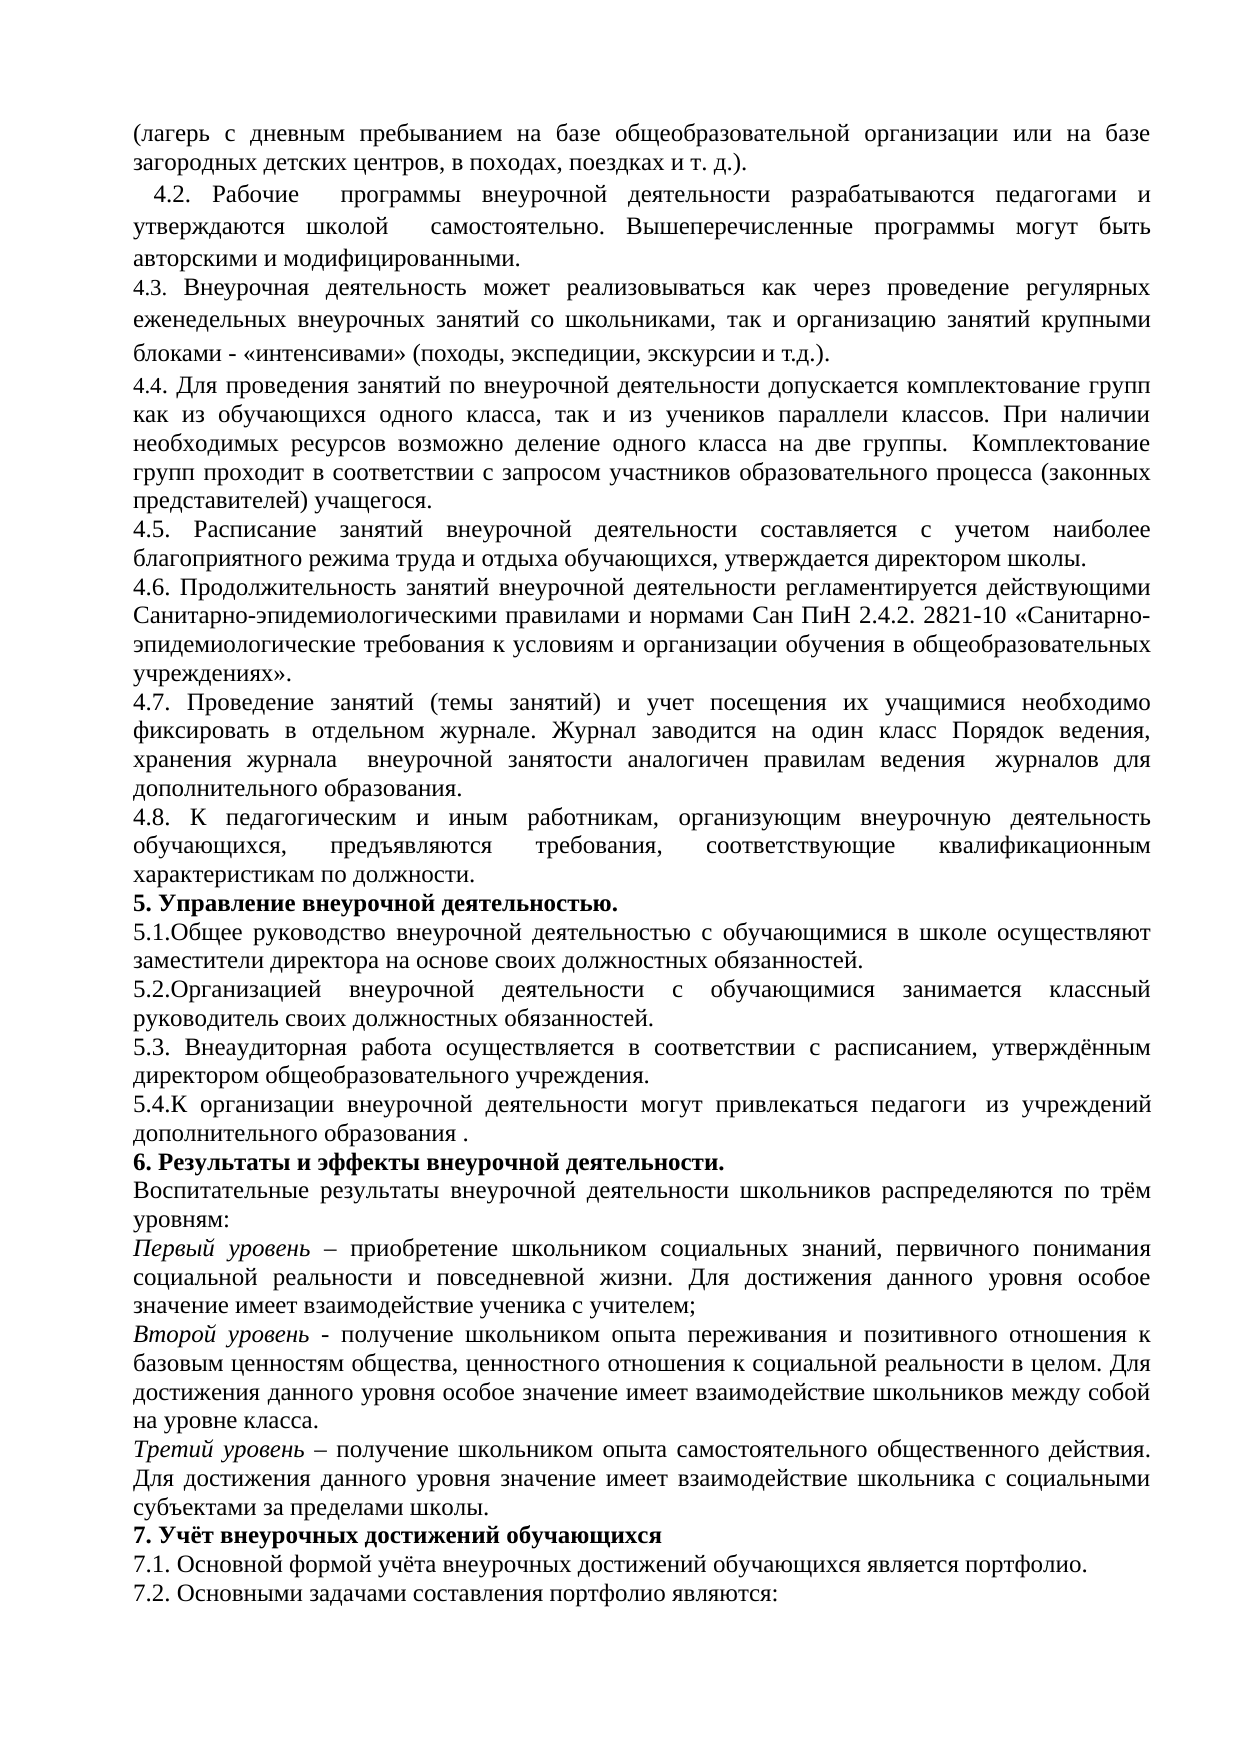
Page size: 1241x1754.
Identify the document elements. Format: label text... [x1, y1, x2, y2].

text 4.4. Для проведения занятий по внеурочной деятельности допускается комплектование групп как из обучающихся одного класса, так и из учеников параллели классов. При наличии необходимых ресурсов возможно деление одного класса на две группы. Комплектование групп проходит в соответствии с запросом участников образовательного процесса (законных представителей) учащегося. [133, 371, 1152, 514]
text Воспитательные результаты внеурочной деятельности школьников распределяются по трём уровням: [133, 1176, 1152, 1233]
text 7. Учёт внеурочных достижений обучающихся [133, 1521, 1152, 1549]
text 4.8. К педагогическим и иным работникам, организующим внеурочную деятельность обучающихся, предъявляются требования, соответствующие квалификационным характеристикам по должности. [133, 802, 1152, 888]
text 4.3. Внеурочная деятельность может реализовываться как через проведение регулярных еженедельных внеурочных занятий со школьниками, так и организацию занятий крупными блоками - «интенсивами» (походы, экспедиции, экскурсии и т.д.). [133, 272, 1152, 366]
text 4.7. Проведение занятий (темы занятий) и учет посещения их учащимися необходимо фиксировать в отдельном журнале. Журнал заводится на один класс Порядок ведения, хранения журнала внеурочной занятости аналогичен правилам ведения журналов для дополнительного образования. [133, 687, 1152, 802]
text Третий уровень – получение школьником опыта самостоятельного общественного действия. Для достижения данного уровня значение имеет взаимодействие школьника с социальными субъектами за пределами школы. [133, 1434, 1152, 1521]
text Второй уровень - получение школьником опыта переживания и позитивного отношения к базовым ценностям общества, ценностного отношения к социальной реальности в целом. Для достижения данного уровня особое значение имеет взаимодействие школьников между собой на уровне класса. [133, 1319, 1152, 1434]
text 5.4.К организации внеурочной деятельности могут привлекаться педагоги из учреждений дополнительного образования . [133, 1089, 1152, 1147]
text 5. Управление внеурочной деятельностью. [133, 888, 1152, 917]
text 4.5. Расписание занятий внеурочной деятельности составляется с учетом наиболее благоприятного режима труда и отдыха обучающихся, утверждается директором школы. [133, 514, 1152, 572]
text 7.1. Основной формой учёта внеурочных достижений обучающихся является портфолио. [133, 1549, 1152, 1578]
text 4.2. Рабочие программы внеурочной деятельности разрабатываются педагогами и утверждаются школой самостоятельно. Вышеперечисленные программы могут быть авторскими и модифицированными. [133, 176, 1152, 272]
text 6. Результаты и эффекты внеурочной деятельности. [133, 1147, 1152, 1176]
text Первый уровень – приобретение школьником социальных знаний, первичного понимания социальной реальности и повседневной жизни. Для достижения данного уровня особое значение имеет взаимодействие ученика с учителем; [133, 1233, 1152, 1319]
text 5.1.Общее руководство внеурочной деятельностью с обучающимися в школе осуществляют заместители директора на основе своих должностных обязанностей. [133, 917, 1152, 974]
text 4.6. Продолжительность занятий внеурочной деятельности регламентируется действующими Санитарно-эпидемиологическими правилами и нормами Сан ПиН 2.4.2. 2821-10 «Санитарно-эпидемиологические требования к условиям и организации обучения в общеобразовательных учреждениях». [133, 572, 1152, 687]
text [133, 118, 1152, 176]
text 7.2. Основными задачами составления портфолио являются: [133, 1578, 1152, 1607]
text 5.2.Организацией внеурочной деятельности с обучающимися занимается классный руководитель своих должностных обязанностей. [133, 974, 1152, 1032]
text 5.3. Внеаудиторная работа осуществляется в соответствии с расписанием, утверждённым директором общеобразовательного учреждения. [133, 1032, 1152, 1089]
